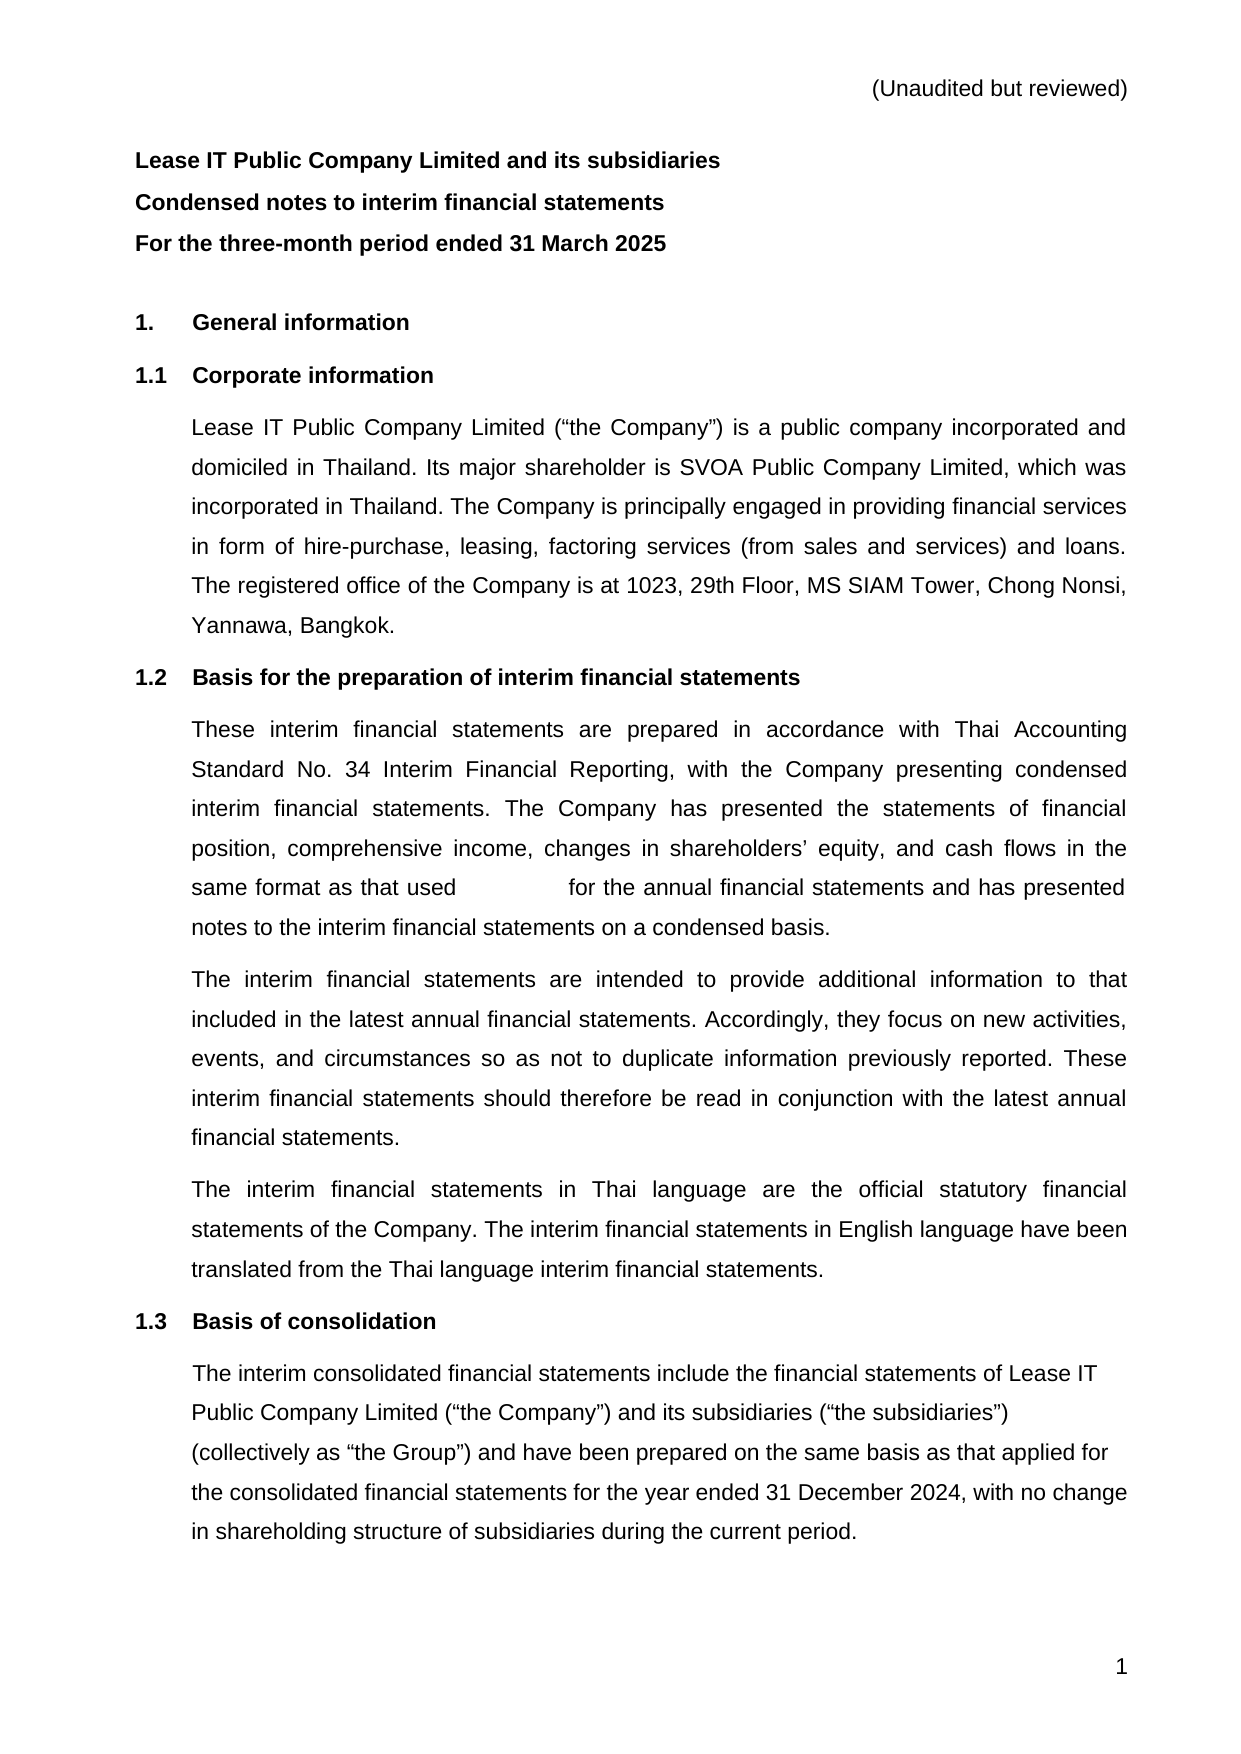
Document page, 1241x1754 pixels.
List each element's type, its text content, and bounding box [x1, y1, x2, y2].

text The interim financial statements are intended to provide additional information to that included in the latest annual financial statements. Accordingly, they focus on new activities, events, and circumstances so as not to duplicate information previously reported. These interim financial statements should therefore be read in conjunction with the latest annual financial statements. [191, 956, 1128, 1154]
text Lease IT Public Company Limited and its subsidiaries [135, 135, 1128, 177]
text Lease IT Public Company Limited (“the Company”) is a public company incorporated and domiciled in Thailand. Its major shareholder is SVOA Public Company Limited, which was incorporated in Thailand. The Company is principally engaged in providing financial services in form of hire-purchase, leasing, factoring services (from sales and services) and loans. The registered office of the Company is at 1023, 29th Floor, MS SIAM Tower, Chong Nonsi, Yannawa, Bangkok. [135, 404, 1128, 641]
text 1.2 Basis for the preparation of interim financial statements [135, 654, 1128, 693]
text For the three-month period ended 31 March 2025 [135, 218, 1128, 260]
text 1. General information [135, 297, 1128, 339]
text The interim consolidated financial statements include the financial statements of Lease IT Public Company Limited (“the Company”) and its subsidiaries (“the subsidiaries”) (collectively as “the Group”) and have been prepared on the same basis as that applied for the consolidated financial statements for the year ended 31 December 2024, with no change in shareholding structure of subsidiaries during the current period. [191, 1349, 1128, 1547]
text The interim financial statements in Thai language are the official statutory financial statements of the Company. The interim financial statements in English language have been translated from the Thai language interim financial statements. [191, 1166, 1128, 1285]
text These interim financial statements are prepared in accordance with Thai Accounting Standard No. 34 Interim Financial Reporting, with the Company presenting condensed interim financial statements. The Company has presented the statements of financial position, comprehensive income, changes in shareholders’ equity, and cash flows in the same format as that used for the annual financial statements and has presented notes to the interim financial statements on a condensed basis. [191, 706, 1128, 943]
text 1.3 Basis of consolidation [135, 1297, 1128, 1337]
text Condensed notes to interim financial statements [135, 177, 1128, 218]
text 1.1 Corporate information [135, 352, 1128, 391]
